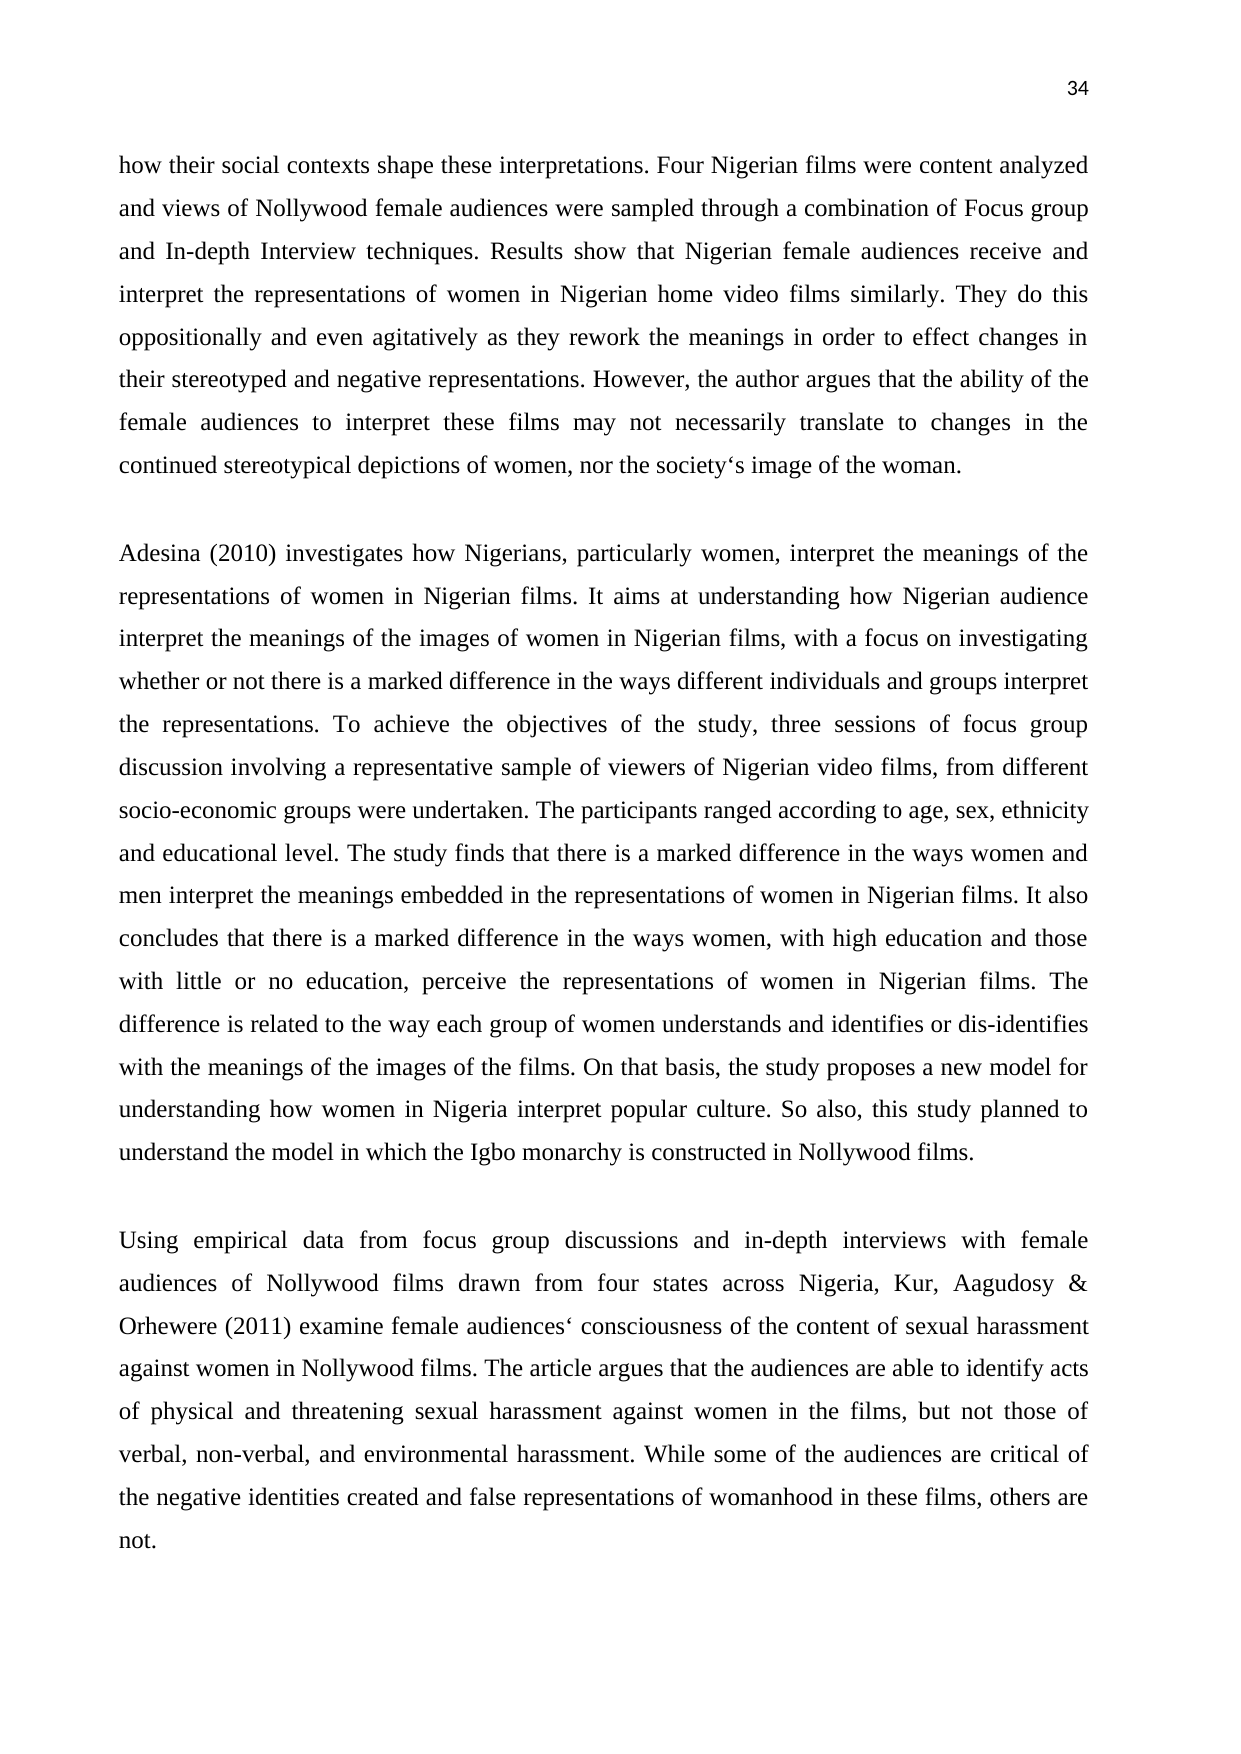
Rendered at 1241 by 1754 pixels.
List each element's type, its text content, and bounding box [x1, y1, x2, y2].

text how their social contexts shape these interpretations. Four Nigerian films were content analyzed and views of Nollywood female audiences were sampled through a combination of Focus group and In-depth Interview techniques. Results show that Nigerian female audiences receive and interpret the representations of women in Nigerian home video films similarly. They do this oppositionally and even agitatively as they rework the meanings in order to effect changes in their stereotyped and negative representations. However, the author argues that the ability of the female audiences to interpret these films may not necessarily translate to changes in the continued stereotypical depictions of women, nor the society‘s image of the woman. [119, 150, 1089, 479]
text 34 [1067, 74, 1090, 101]
text Adesina (2010) investigates how Nigerians, particularly women, interpret the meanings of the representations of women in Nigerian films. It aims at understanding how Nigerian audience interpret the meanings of the images of women in Nigerian films, with a focus on investigating whether or not there is a marked difference in the ways different individuals and groups interpret the representations. To achieve the objectives of the study, three sessions of focus group discussion involving a representative sample of viewers of Nigerian video films, from different socio-economic groups were undertaken. The participants ranged according to age, sex, ethnicity and educational level. The study finds that there is a marked difference in the ways women and men interpret the meanings embedded in the representations of women in Nigerian films. It also concludes that there is a marked difference in the ways women, with high education and those with little or no education, perceive the representations of women in Nigerian films. The difference is related to the way each group of women understands and identifies or dis-identifies with the meanings of the images of the films. On that basis, the study proposes a new model for understanding how women in Nigeria interpret popular culture. So also, this study planned to understand the model in which the Igbo monarchy is constructed in Nollywood films. [119, 538, 1089, 1166]
text Using empirical data from focus group discussions and in-depth interviews with female audiences of Nollywood films drawn from four states across Nigeria, Kur, Aagudosy & Orhewere (2011) examine female audiences‘ consciousness of the content of sexual harassment against women in Nollywood films. The article argues that the audiences are able to identify acts of physical and threatening sexual harassment against women in the films, but not those of verbal, non-verbal, and environmental harassment. While some of the audiences are critical of the negative identities created and false representations of womanhood in these films, others are not. [119, 1225, 1089, 1553]
